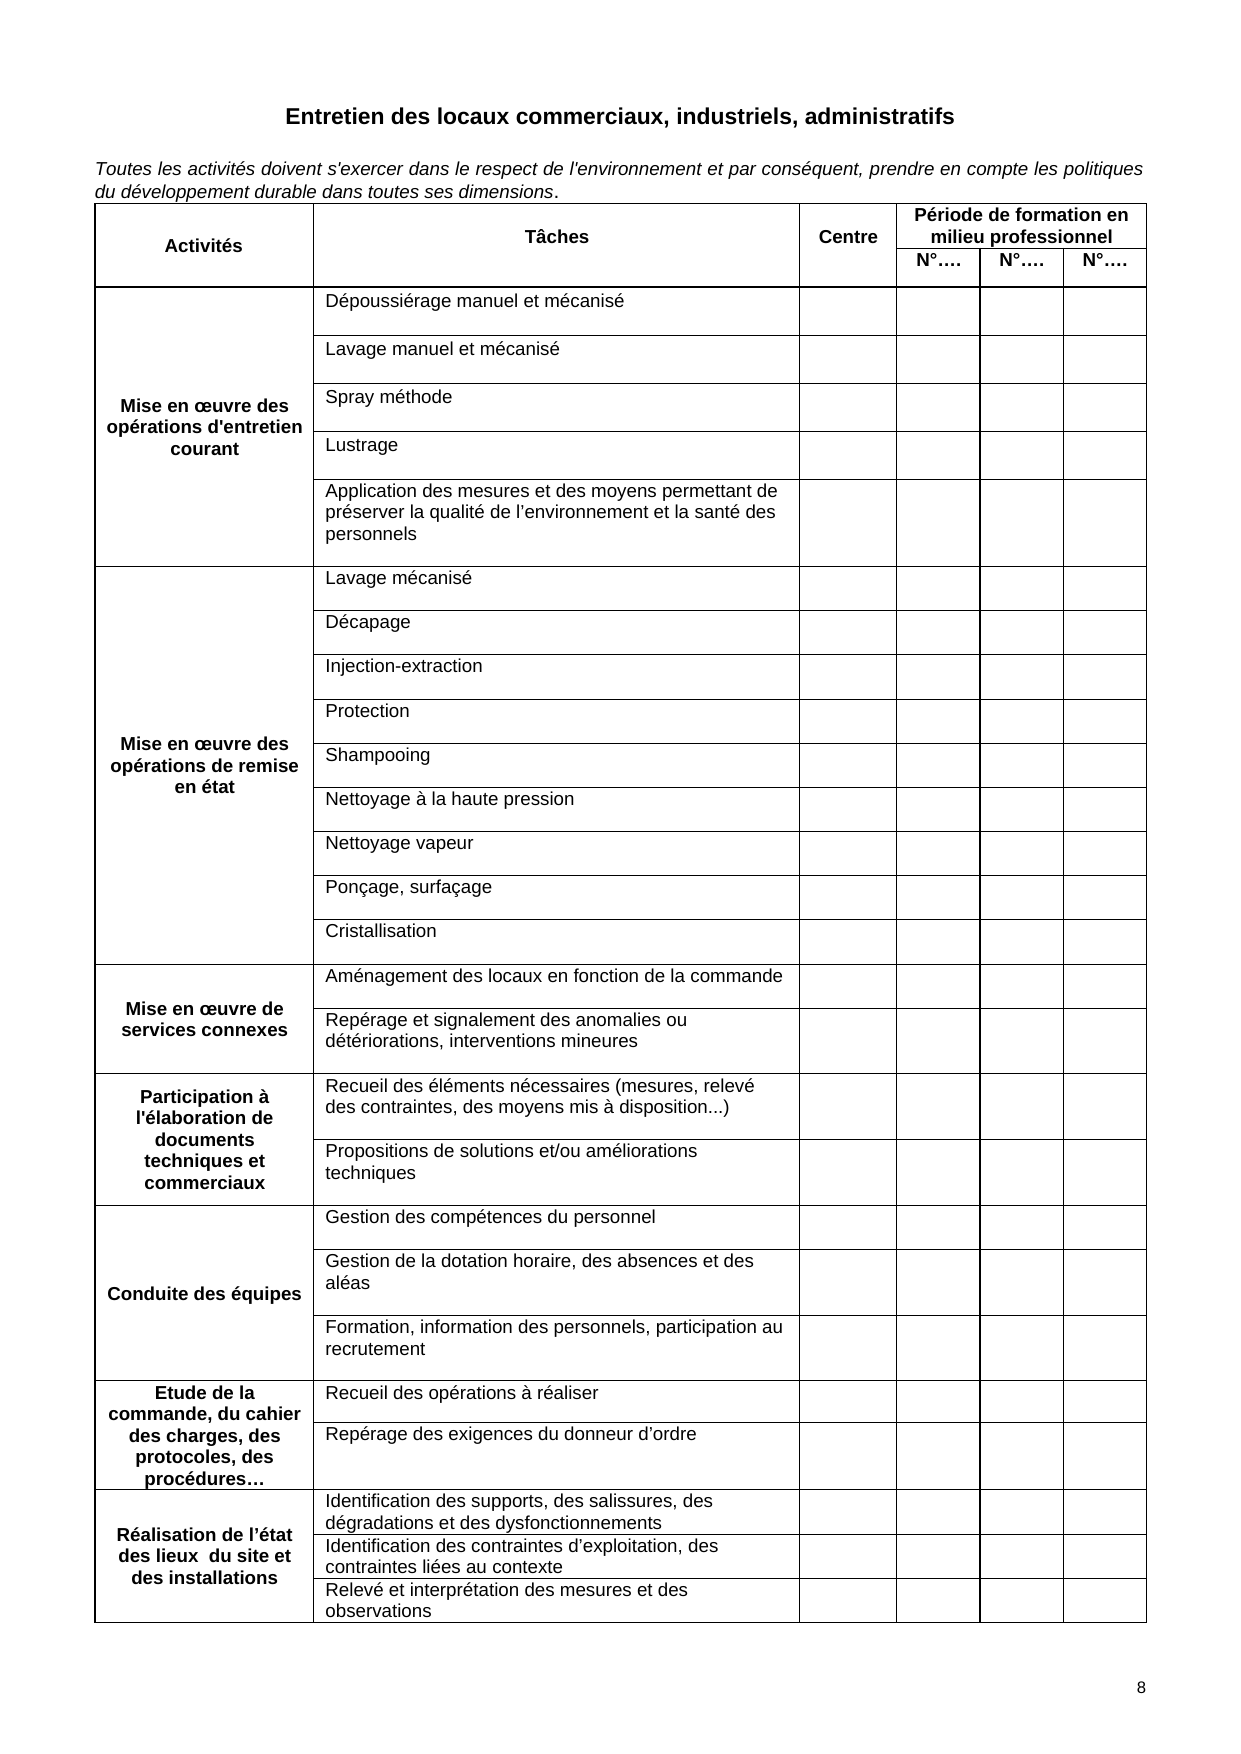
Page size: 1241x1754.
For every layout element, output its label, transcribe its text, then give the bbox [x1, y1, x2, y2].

table_cell [981, 700, 1063, 743]
table_cell [897, 700, 979, 743]
table_header Centre [800, 204, 896, 286]
table_cell [897, 1381, 979, 1422]
table_cell [1064, 1009, 1146, 1073]
table_cell [897, 876, 979, 919]
table_cell Mise en œuvre des opérations d'entretien courant [96, 288, 313, 566]
table_cell Gestion des compétences du personnel [314, 1206, 799, 1249]
table_cell N°…. [981, 249, 1063, 286]
table_cell [897, 965, 979, 1008]
table_cell [800, 567, 896, 610]
table_cell [897, 1206, 979, 1249]
table_cell [800, 611, 896, 654]
table_cell [981, 1535, 1063, 1578]
table_cell [981, 611, 1063, 654]
table_cell [1064, 744, 1146, 787]
table_cell Recueil des opérations à réaliser [314, 1381, 799, 1422]
table_cell [1064, 788, 1146, 831]
table_cell [1064, 432, 1146, 479]
table_cell [1064, 1381, 1146, 1422]
table_cell [800, 432, 896, 479]
table_cell Recueil des éléments nécessaires (mesures, relevé des contraintes, des moyens mis à disposition...) [314, 1074, 799, 1139]
table_cell [897, 920, 979, 963]
table_header Tâches [314, 204, 799, 286]
table_cell [897, 1074, 979, 1139]
table_cell Propositions de solutions et/ou améliorations techniques [314, 1140, 799, 1205]
table_cell [981, 567, 1063, 610]
table_cell [800, 1074, 896, 1139]
table_cell Aménagement des locaux en fonction de la commande [314, 965, 799, 1008]
table_cell [800, 788, 896, 831]
table_cell [800, 1206, 896, 1249]
table_cell [981, 1206, 1063, 1249]
table_cell [1064, 1250, 1146, 1315]
table_cell [800, 1381, 896, 1422]
table_cell N°…. [1064, 249, 1146, 286]
table_cell [981, 655, 1063, 698]
table_cell [897, 480, 979, 566]
table_cell [981, 1250, 1063, 1315]
text Entretien des locaux commerciaux, industriels, administratifs [94, 103, 1146, 129]
table_cell [1064, 700, 1146, 743]
table_cell [1064, 1074, 1146, 1139]
table_cell Lavage mécanisé [314, 567, 799, 610]
table_cell [897, 1316, 979, 1380]
table_cell [800, 1250, 896, 1315]
table_cell [897, 832, 979, 875]
table_cell Repérage et signalement des anomalies ou détériorations, interventions mineures [314, 1009, 799, 1073]
table_cell Application des mesures et des moyens permettant de préserver la qualité de l’environnement et la santé des personnels [314, 480, 799, 566]
table_cell Réalisation de l’état des lieux du site et des installations [96, 1490, 313, 1622]
table_cell Mise en œuvre des opérations de remise en état [96, 567, 313, 963]
table_cell [800, 1535, 896, 1578]
table_cell [897, 1423, 979, 1489]
table_cell [800, 700, 896, 743]
table_cell Injection-extraction [314, 655, 799, 698]
table_cell Lavage manuel et mécanisé [314, 336, 799, 383]
table_header Période de formation en milieu professionnel [897, 204, 1146, 247]
table_cell [800, 1140, 896, 1205]
table_cell [1064, 655, 1146, 698]
table_cell Conduite des équipes [96, 1206, 313, 1380]
table_cell [800, 655, 896, 698]
table_cell Participation à l'élaboration de documents techniques et commerciaux [96, 1074, 313, 1205]
table_cell [1064, 1423, 1146, 1489]
table_cell [981, 336, 1063, 383]
table_cell [981, 920, 1063, 963]
table_cell [800, 336, 896, 383]
table_cell [800, 876, 896, 919]
table_cell Nettoyage à la haute pression [314, 788, 799, 831]
table_cell [981, 1074, 1063, 1139]
table_cell [981, 1381, 1063, 1422]
table_cell Gestion de la dotation horaire, des absences et des aléas [314, 1250, 799, 1315]
table_cell [800, 288, 896, 334]
table_cell [1064, 965, 1146, 1008]
table_cell [800, 832, 896, 875]
table_cell [981, 384, 1063, 431]
table_cell [800, 965, 896, 1008]
table_cell Nettoyage vapeur [314, 832, 799, 875]
table_cell [897, 1250, 979, 1315]
table_cell [897, 1579, 979, 1622]
table_cell [1064, 288, 1146, 334]
table_cell [1064, 1140, 1146, 1205]
table_cell [897, 567, 979, 610]
table_cell [897, 611, 979, 654]
table_cell Repérage des exigences du donneur d’ordre [314, 1423, 799, 1489]
table_cell [1064, 336, 1146, 383]
table_cell [897, 1140, 979, 1205]
table_cell Protection [314, 700, 799, 743]
table_cell [981, 1140, 1063, 1205]
table_cell [1064, 920, 1146, 963]
table_cell [1064, 876, 1146, 919]
table_cell [897, 744, 979, 787]
table_cell Relevé et interprétation des mesures et des observations [314, 1579, 799, 1622]
table_cell [1064, 384, 1146, 431]
table_cell [981, 744, 1063, 787]
table_cell [800, 920, 896, 963]
table_cell Shampooing [314, 744, 799, 787]
table_cell Identification des contraintes d’exploitation, des contraintes liées au contexte [314, 1535, 799, 1578]
table_cell [897, 336, 979, 383]
table_cell [981, 876, 1063, 919]
table_cell [800, 1009, 896, 1073]
table_cell Décapage [314, 611, 799, 654]
table_cell [1064, 480, 1146, 566]
table_cell [897, 432, 979, 479]
table_cell Cristallisation [314, 920, 799, 963]
table_cell N°…. [897, 249, 979, 286]
table_cell [897, 788, 979, 831]
table_cell [1064, 1535, 1146, 1578]
table_cell [800, 480, 896, 566]
table_cell [1064, 567, 1146, 610]
table_cell [800, 744, 896, 787]
table_cell [800, 1316, 896, 1380]
table_cell [897, 384, 979, 431]
table_cell [981, 1490, 1063, 1533]
table_cell [981, 480, 1063, 566]
table_cell [981, 1423, 1063, 1489]
table_cell [897, 1535, 979, 1578]
table_cell [800, 1423, 896, 1489]
table_cell [981, 1316, 1063, 1380]
table_cell [1064, 1490, 1146, 1533]
table_cell [897, 1490, 979, 1533]
table_cell [800, 1579, 896, 1622]
table_cell [897, 655, 979, 698]
table_cell [981, 432, 1063, 479]
table_cell [981, 788, 1063, 831]
table_cell Formation, information des personnels, participation au recrutement [314, 1316, 799, 1380]
table_cell [1064, 611, 1146, 654]
table_cell Etude de la commande, du cahier des charges, des protocoles, des procédures… [96, 1381, 313, 1489]
table_cell [981, 832, 1063, 875]
table_cell Ponçage, surfaçage [314, 876, 799, 919]
table_cell [897, 288, 979, 334]
table_cell Lustrage [314, 432, 799, 479]
table_cell [981, 288, 1063, 334]
table_cell Mise en œuvre de services connexes [96, 965, 313, 1073]
table_cell [800, 1490, 896, 1533]
table_cell [981, 1579, 1063, 1622]
table_cell [897, 1009, 979, 1073]
table_cell Identification des supports, des salissures, des dégradations et des dysfonctionnements [314, 1490, 799, 1533]
table_cell Spray méthode [314, 384, 799, 431]
table_cell Dépoussiérage manuel et mécanisé [314, 288, 799, 334]
text Toutes les activités doivent s'exercer dans le respect de l'environnement et par conséquent, prendre en compte les politiques du développement durable dans toutes ses dimensions. [94, 158, 1146, 203]
table_cell [800, 384, 896, 431]
table_header Activités [96, 204, 313, 286]
table_cell [981, 965, 1063, 1008]
table_cell [1064, 1206, 1146, 1249]
table_cell [1064, 1579, 1146, 1622]
table_cell [981, 1009, 1063, 1073]
table_cell [1064, 832, 1146, 875]
table_cell [1064, 1316, 1146, 1380]
